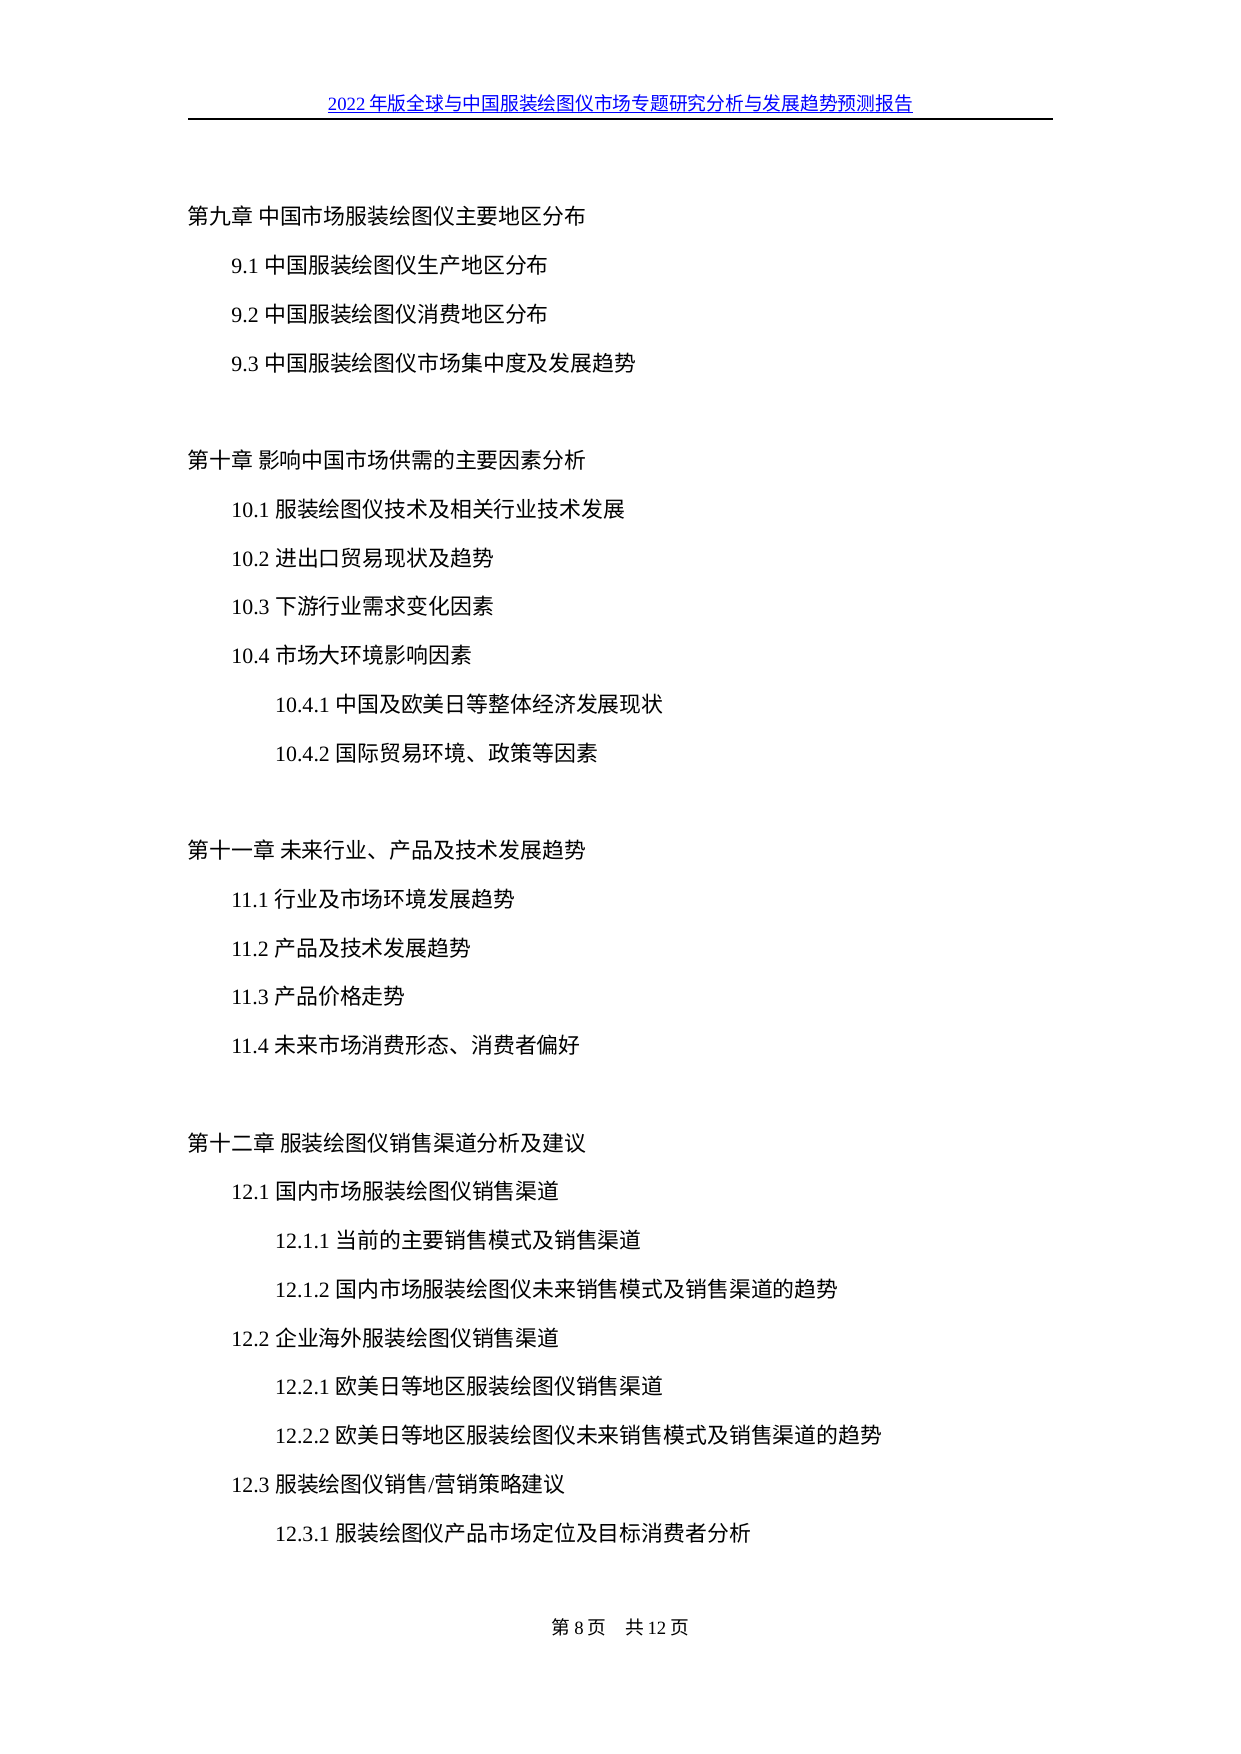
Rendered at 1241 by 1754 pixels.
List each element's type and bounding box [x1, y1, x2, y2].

text [187, 150, 1053, 1548]
